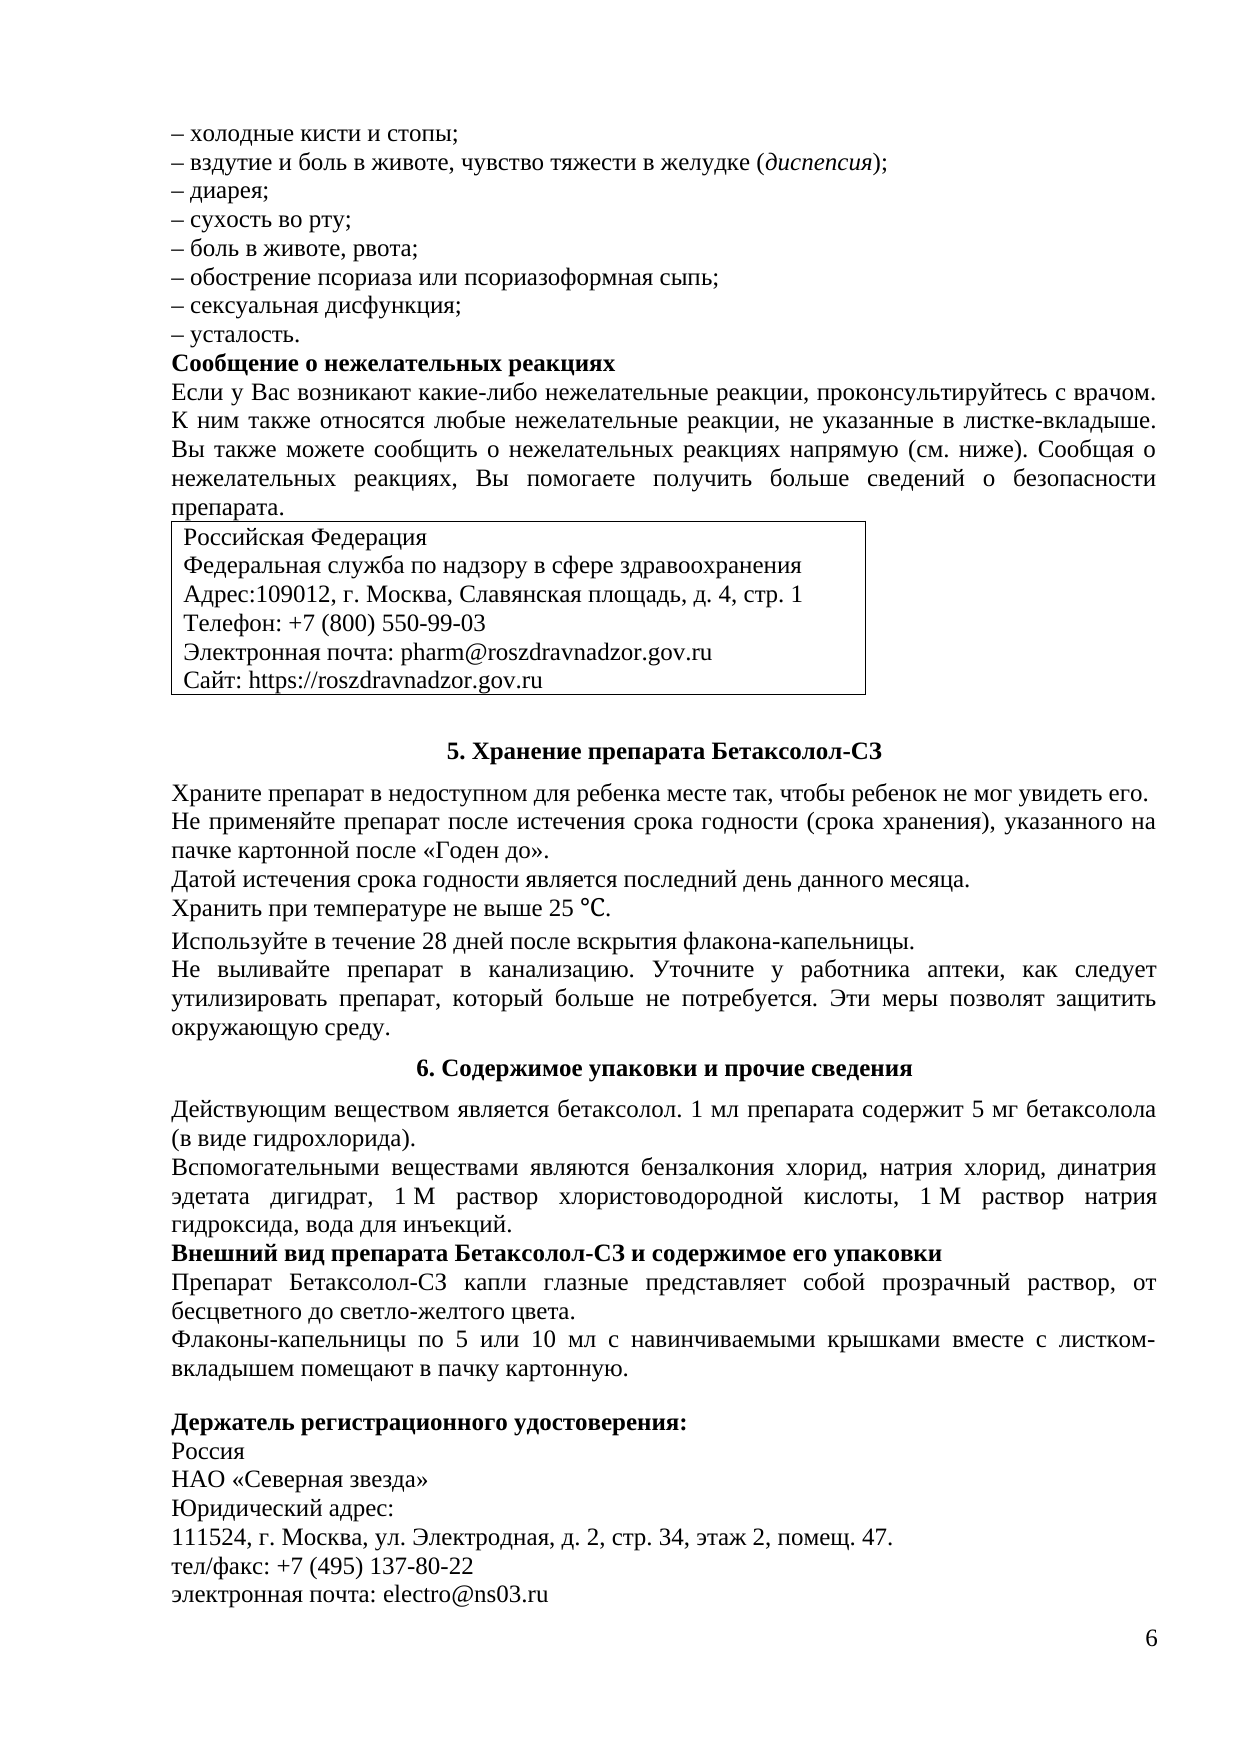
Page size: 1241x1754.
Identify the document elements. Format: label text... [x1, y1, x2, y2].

text Не применяйте препарат после истечения срока годности (срока хранения), указанного на пачке картонной после «Годен до». [171, 806, 1157, 864]
table_cell Адрес:109012, г. Москва, Славянская площадь, д. 4, стр. 1 [172, 579, 865, 608]
text тел/факс: +7 (495) 137-80-22 [171, 1551, 1157, 1579]
text 5. Хранение препарата Бетаксолол-СЗ [171, 736, 1157, 765]
text Храните препарат в недоступном для ребенка месте так, чтобы ребенок не мог увидеть его. [171, 778, 1157, 806]
text – холодные кисти и стопы; [171, 118, 1157, 147]
table_cell Электронная почта: pharm@roszdravnadzor.gov.ru [172, 637, 865, 665]
text Действующим веществом является бетаксолол. 1 мл препарата содержит 5 мг бетаксолола (в виде гидрохлорида). [171, 1094, 1157, 1152]
text Сообщение о нежелательных реакциях [171, 348, 1157, 377]
text Не выливайте препарат в канализацию. Уточните у работника аптеки, как следует утилизировать препарат, который больше не потребуется. Эти меры позволят защитить окружающую среду. [171, 954, 1157, 1041]
table_cell Сайт: https://roszdravnadzor.gov.ru [172, 665, 865, 694]
text 111524, г. Москва, ул. Электродная, д. 2, стр. 34, этаж 2, помещ. 47. [171, 1522, 1157, 1551]
text – диарея; [171, 176, 1157, 204]
text Вспомогательными веществами являются бензалкония хлорид, натрия хлорид, динатрия эдетата дигидрат, 1 М раствор хлористоводородной кислоты, 1 М раствор натрия гидроксида, вода для инъекций. [171, 1152, 1157, 1238]
text Хранить при температуре не выше 25 ℃. [171, 893, 1157, 921]
text – вздутие и боль в животе, чувство тяжести в желудке (диспепсия); [171, 147, 1157, 176]
text электронная почта: electro@ns03.ru [171, 1579, 1157, 1608]
text Препарат Бетаксолол-СЗ капли глазные представляет собой прозрачный раствор, от бесцветного до светло-желтого цвета. [171, 1267, 1157, 1324]
text 6. Содержимое упаковки и прочие сведения [171, 1053, 1157, 1082]
text Флаконы-капельницы по 5 или 10 мл с навинчиваемыми крышками вместе с листком-вкладышем помещают в пачку картонную. [171, 1324, 1157, 1382]
table_cell Телефон: +7 (800) 550-99-03 [172, 608, 865, 637]
text Юридический адрес: [171, 1493, 1157, 1522]
text – боль в животе, рвота; [171, 233, 1157, 262]
text Держатель регистрационного удостоверения: [171, 1407, 1157, 1436]
text НАО «Северная звезда» [171, 1464, 1157, 1493]
text Датой истечения срока годности является последний день данного месяца. [171, 864, 1157, 893]
text – сексуальная дисфункция; [171, 291, 1157, 319]
text – усталость. [171, 319, 1157, 348]
text Используйте в течение 28 дней после вскрытия флакона-капельницы. [171, 926, 1157, 954]
table_header Российская Федерация [172, 522, 865, 550]
text Россия [171, 1436, 1157, 1464]
text Внешний вид препарата Бетаксолол-СЗ и содержимое его упаковки [171, 1238, 1157, 1267]
text – обострение псориаза или псориазоформная сыпь; [171, 262, 1157, 291]
text – сухость во рту; [171, 204, 1157, 233]
table_cell Федеральная служба по надзору в сфере здравоохранения [172, 550, 865, 579]
text Если у Вас возникают какие-либо нежелательные реакции, проконсультируйтесь с врачом. К ним также относятся любые нежелательные реакции, не указанные в листке-вкладыше. Вы также можете сообщить о нежелательных реакциях напрямую (см. ниже). Сообщая о нежелательных реакциях, Вы помогаете получить больше сведений о безопасности препарата. [171, 377, 1157, 521]
